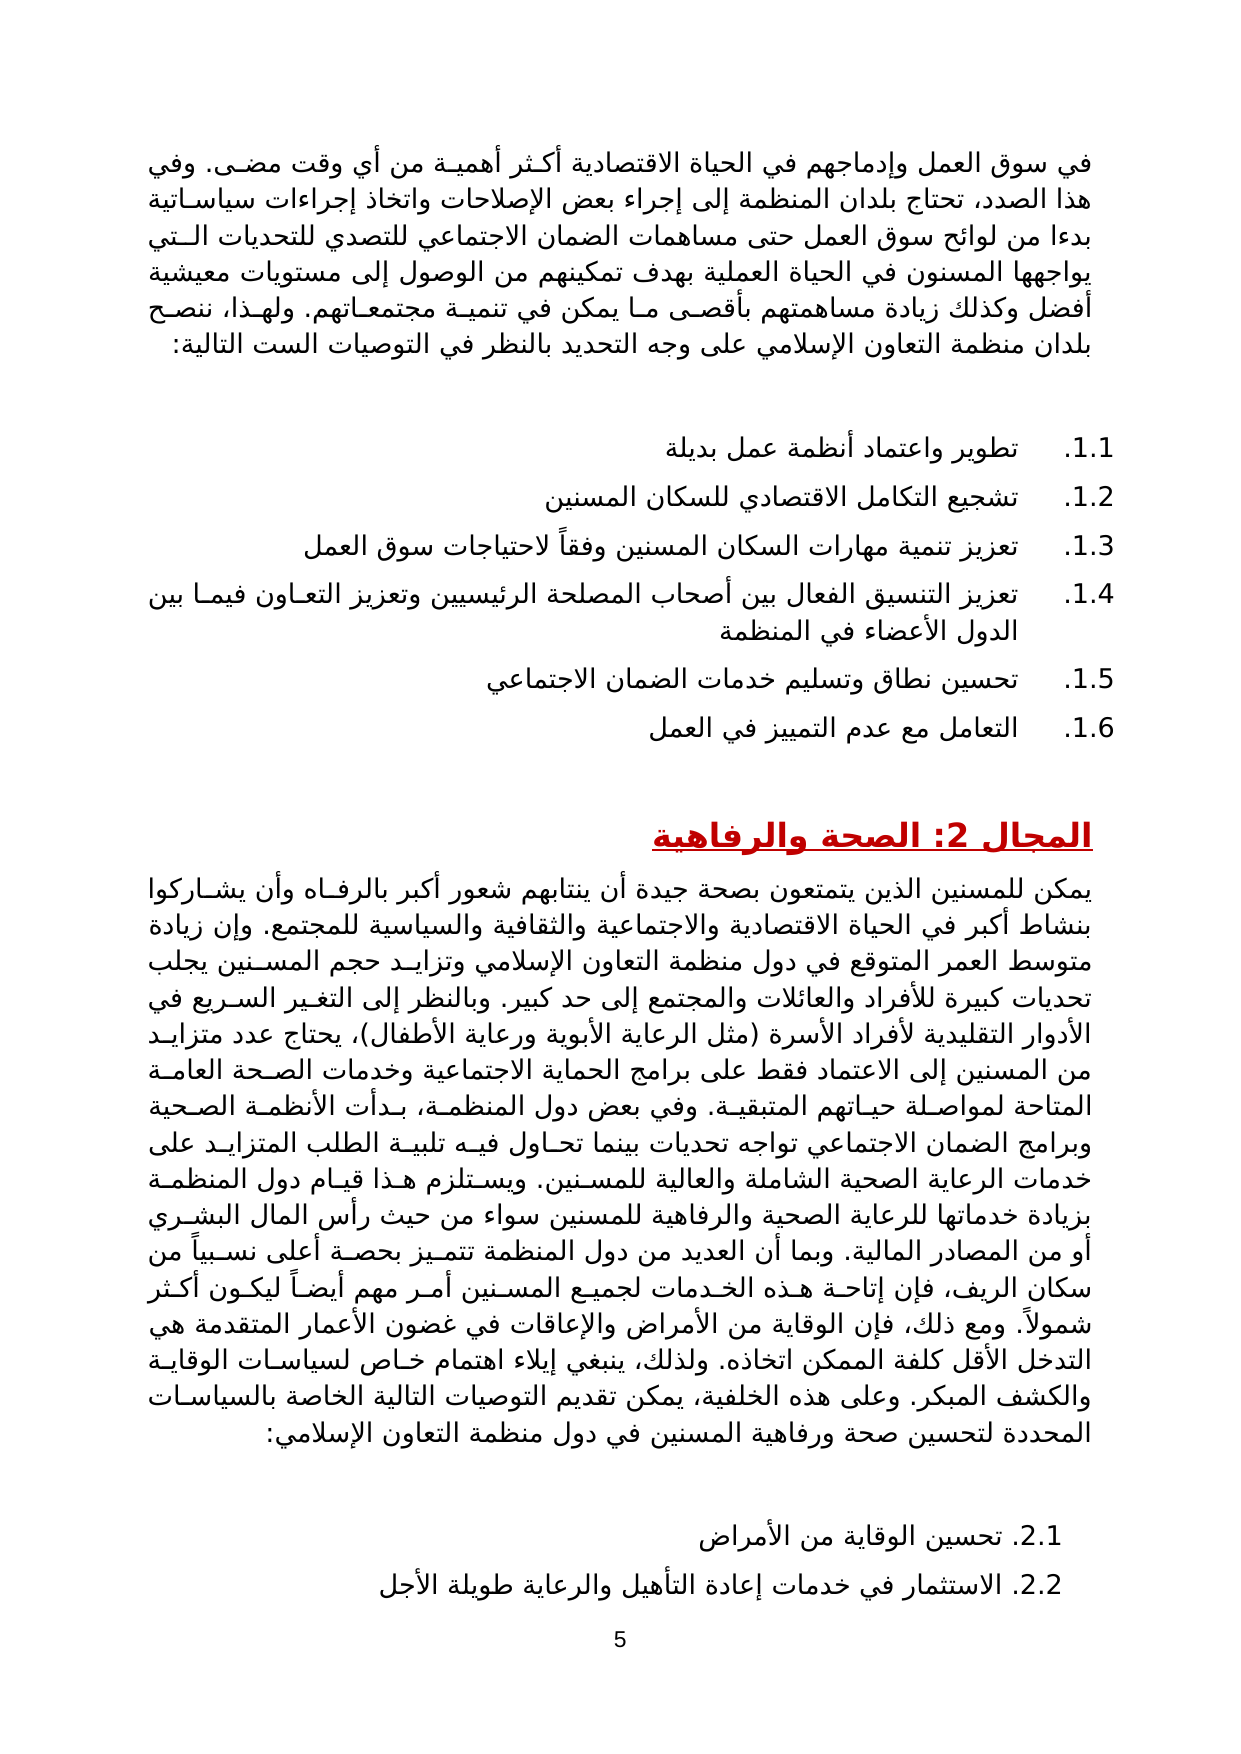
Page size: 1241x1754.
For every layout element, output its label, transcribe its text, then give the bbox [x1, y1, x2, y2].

subtitle المجال 2: الصحة والرفاهية [148, 816, 1093, 855]
text 2.2. الاستثمار في خدمات إعادة التأهيل والرعاية طويلة الأجل [148, 1569, 1063, 1601]
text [148, 148, 1093, 360]
list تعزيز التنسيق الفعال بين أصحاب المصلحة الرئيسيين وتعزيز التعاون فيما بين الدول الأعضاء في المنظمة [148, 579, 1063, 647]
list تعزيز تنمية مهارات السكان المسنين وفقاً لاحتياجات سوق العمل [148, 530, 1063, 562]
text يمكن للمسنين الذين يتمتعون بصحة جيدة أن ينتابهم شعور أكبر بالرفاه وأن يشاركوا بنشاط أكبر في الحياة الاقتصادية والاجتماعية والثقافية والسياسية للمجتمع. وإن زيادة متوسط ​​العمر المتوقع في دول منظمة التعاون الإسلامي وتزايد حجم المسنين يجلب تحديات كبيرة للأفراد والعائلات والمجتمع إلى حد كبير. وبالنظر إلى التغير السريع في الأدوار التقليدية لأفراد الأسرة (مثل الرعاية الأبوية ورعاية الأطفال)، يحتاج عدد متزايد من المسنين إلى الاعتماد فقط على برامج الحماية الاجتماعية وخدمات الصحة العامة المتاحة لمواصلة حياتهم المتبقية. وفي بعض دول المنظمة، بدأت الأنظمة الصحية وبرامج الضمان الاجتماعي تواجه تحديات بينما تحاول فيه تلبية الطلب المتزايد على خدمات الرعاية الصحية الشاملة والعالية للمسنين. ويستلزم هذا قيام دول المنظمة بزيادة خدماتها للرعاية الصحية والرفاهية للمسنين سواء من حيث رأس المال البشري أو من المصادر المالية. وبما أن العديد من دول المنظمة تتميز بحصة أعلى نسبياً من سكان الريف، فإن إتاحة هذه الخدمات لجميع المسنين أمر مهم أيضاً ليكون أكثر شمولاً. ومع ذلك، فإن الوقاية من الأمراض والإعاقات في غضون الأعمار المتقدمة هي التدخل الأقل كلفة الممكن اتخاذه. ولذلك، ينبغي إيلاء اهتمام خاص لسياسات الوقاية والكشف المبكر. وعلى هذه الخلفية، يمكن تقديم التوصيات التالية الخاصة بالسياسات المحددة لتحسين صحة ورفاهية المسنين في دول منظمة التعاون الإسلامي: [148, 873, 1093, 1448]
list تحسين نطاق وتسليم خدمات الضمان الاجتماعي [148, 664, 1063, 695]
list تشجيع التكامل الاقتصادي للسكان المسنين [148, 481, 1063, 513]
list تطوير واعتماد أنظمة عمل بديلة [148, 432, 1063, 464]
list التعامل مع عدم التمييز في العمل [148, 712, 1063, 744]
text 2.1. تحسين الوقاية من الأمراض [148, 1521, 1063, 1552]
